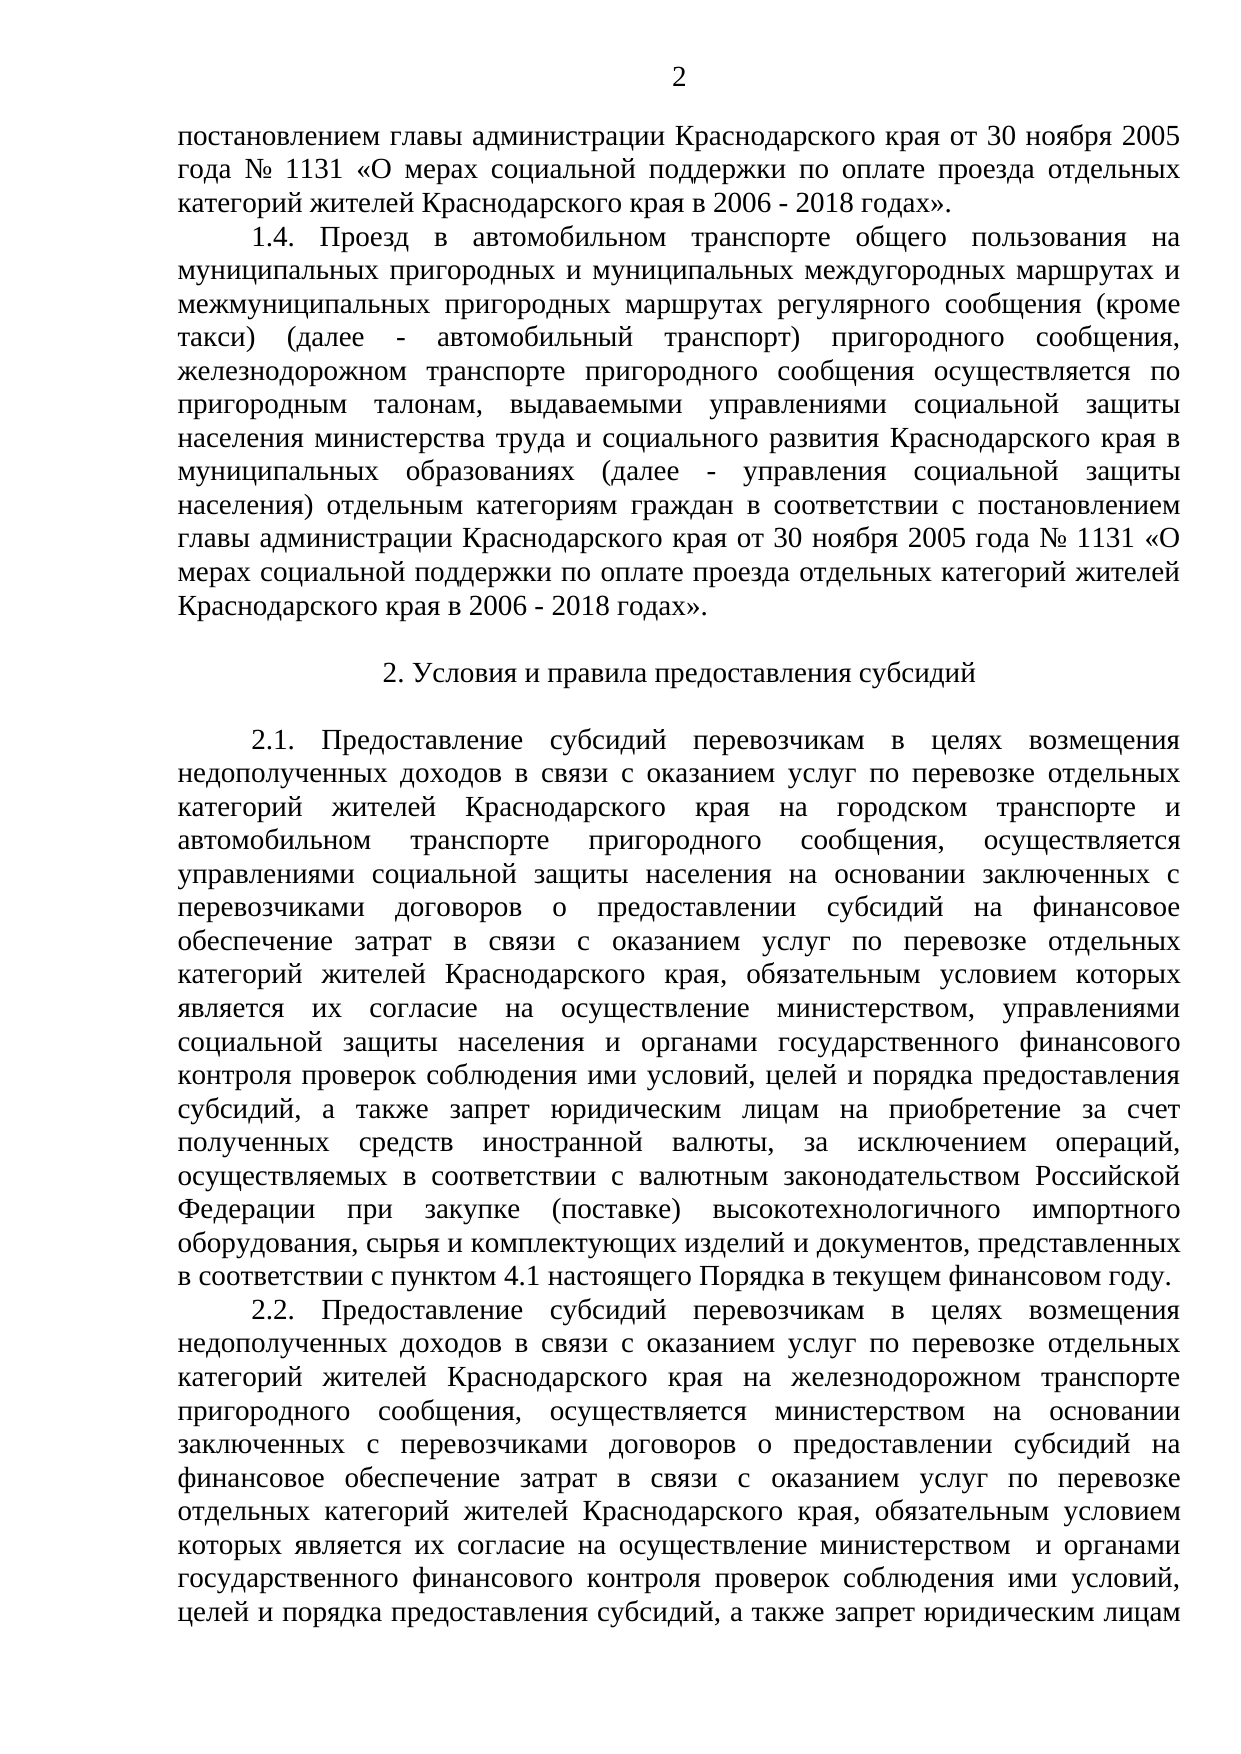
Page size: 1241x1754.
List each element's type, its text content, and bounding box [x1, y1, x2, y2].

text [177, 1292, 1181, 1627]
text 2. Условия и правила предоставления субсидий [177, 655, 1181, 688]
text 1.4. Проезд в автомобильном транспорте общего пользования на муниципальных пригородных и муниципальных междугородных маршрутах и межмуниципальных пригородных маршрутах регулярного сообщения (кроме такси) (далее - автомобильный транспорт) пригородного сообщения, железнодорожном транспорте пригородного сообщения осуществляется по пригородным талонам, выдаваемыми управлениями социальной защиты населения министерства труда и социального развития Краснодарского края в муниципальных образованиях (далее - управления социальной защиты населения) отдельным категориям граждан в соответствии с постановлением главы администрации Краснодарского края от 30 ноября 2005 года № 1131 «О мерах социальной поддержки по оплате проезда отдельных категорий жителей Краснодарского края в 2006 - 2018 годах». [177, 219, 1181, 621]
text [177, 118, 1181, 219]
text 2.1. Предоставление субсидий перевозчикам в целях возмещения недополученных доходов в связи с оказанием услуг по перевозке отдельных категорий жителей Краснодарского края на городском транспорте и автомобильном транспорте пригородного сообщения, осуществляется управлениями социальной защиты населения на основании заключенных с перевозчиками договоров о предоставлении субсидий на финансовое обеспечение затрат в связи с оказанием услуг по перевозке отдельных категорий жителей Краснодарского края, обязательным условием которых является их согласие на осуществление министерством, управлениями социальной защиты населения и органами государственного финансового контроля проверок соблюдения ими условий, целей и порядка предоставления субсидий, а также запрет юридическим лицам на приобретение за счет полученных средств иностранной валюты, за исключением операций, осуществляемых в соответствии с валютным законодательством Российской Федерации при закупке (поставке) высокотехнологичного импортного оборудования, сырья и комплектующих изделий и документов, представленных в соответствии с пунктом 4.1 настоящего Порядка в текущем финансовом году. [177, 722, 1181, 1292]
